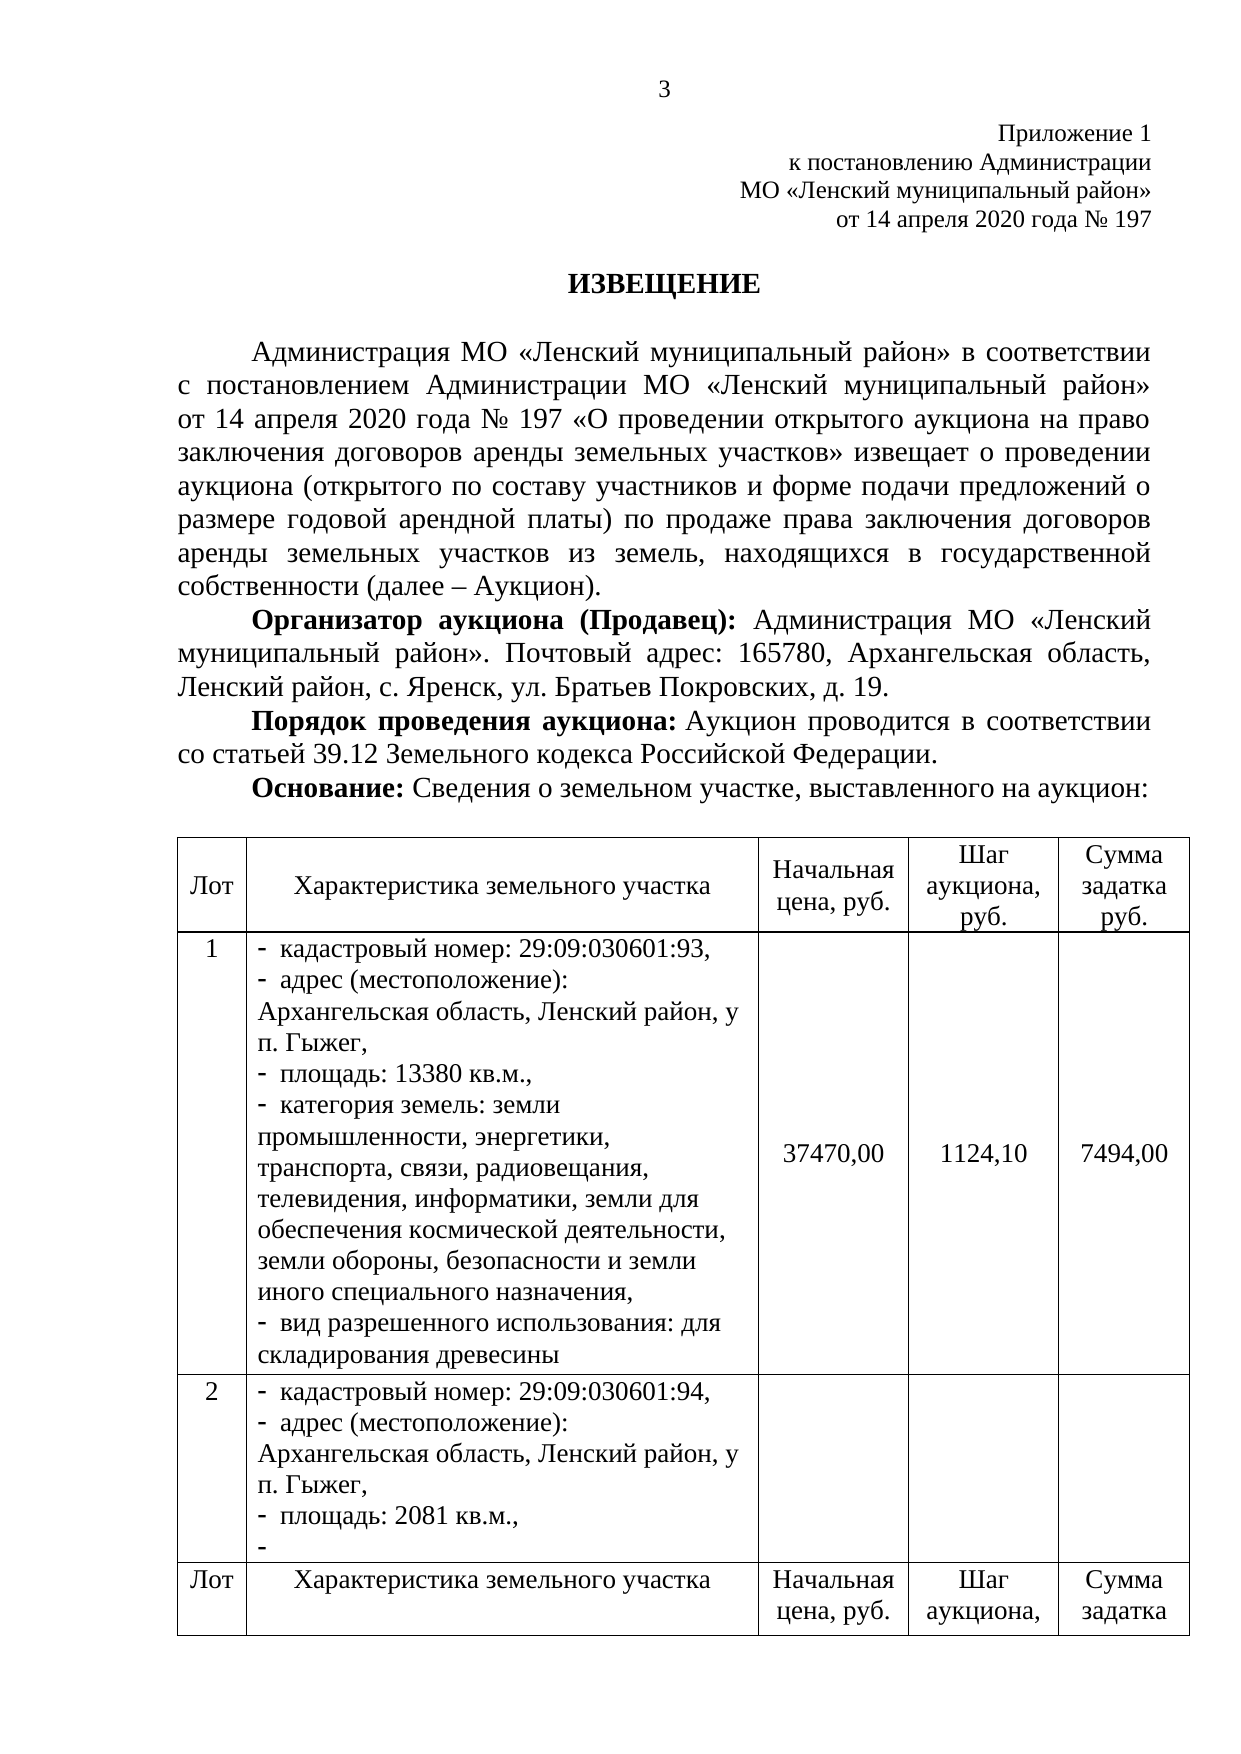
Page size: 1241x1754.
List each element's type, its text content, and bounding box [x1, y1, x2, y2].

text Администрация МО «Ленский муниципальный район» в соответствии с постановлением Администрации МО «Ленский муниципальный район» от 14 апреля 2020 года № 197 «О проведении открытого аукциона на право заключения договоров аренды земельных участков» извещает о проведении аукциона (открытого по составу участников и форме подачи предложений о размере годовой арендной платы) по продаже права заключения договоров аренды земельных участков из земель, находящихся в государственной собственности (далее – Аукцион). [177, 334, 1152, 602]
table_cell 7494,00 [1059, 933, 1189, 1373]
table_header Лот [178, 838, 246, 931]
table_header Начальная цена, руб. [759, 838, 908, 931]
table_cell Шаг аукциона, руб. [909, 1563, 1058, 1635]
table_cell 2 [178, 1375, 246, 1562]
table_header Шаг аукциона, руб. [909, 838, 1058, 931]
table_cell кадастровый номер: 29:09:030601:93, адрес (местоположение): Архангельская область, Ленский район, у п. Гыжег, площадь: 13380 кв.м., категория земель: земли промышленности, энергетики, транспорта, связи, радиовещания, телевидения, информатики, земли для обеспечения космической деятельности, земли обороны, безопасности и земли иного специального назначения, вид разрешенного использования: для складирования древесины [247, 933, 758, 1373]
text Порядок проведения аукциона: Аукцион проводится в соответствии со статьей 39.12 Земельного кодекса Российской Федерации. [177, 703, 1152, 770]
text к постановлению Администрации [177, 147, 1152, 176]
text МО «Ленский муниципальный район» [177, 176, 1152, 204]
table_cell 1124,10 [909, 933, 1058, 1373]
table_header Характеристика земельного участка [247, 838, 758, 931]
table_cell 1 [178, 933, 246, 1373]
text Организатор аукциона (Продавец): Администрация МО «Ленский муниципальный район». Почтовый адрес: 165780, Архангельская область, Ленский район, с. Яренск, ул. Братьев Покровских, д. 19. [177, 602, 1152, 703]
text Приложение 1 [177, 118, 1152, 147]
table_cell Сумма задатка руб. [1059, 1563, 1189, 1635]
table_cell [1059, 1375, 1189, 1562]
table_cell 37470,00 [759, 933, 908, 1373]
table_cell [759, 1375, 908, 1562]
table_cell Лот [178, 1563, 246, 1635]
text Основание: Сведения о земельном участке, выставленного на аукцион: [177, 770, 1152, 803]
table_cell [759, 1563, 908, 1635]
text от 14 апреля 2020 года № 197 [177, 204, 1152, 233]
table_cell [247, 1563, 758, 1635]
text ИЗВЕЩЕНИЕ [177, 267, 1152, 300]
table_header Сумма задатка руб. [1059, 838, 1189, 931]
table_cell [909, 1375, 1058, 1562]
table_cell кадастровый номер: 29:09:030601:94, адрес (местоположение): Архангельская область, Ленский район, у п. Гыжег, площадь: 2081 кв.м., [247, 1375, 758, 1562]
